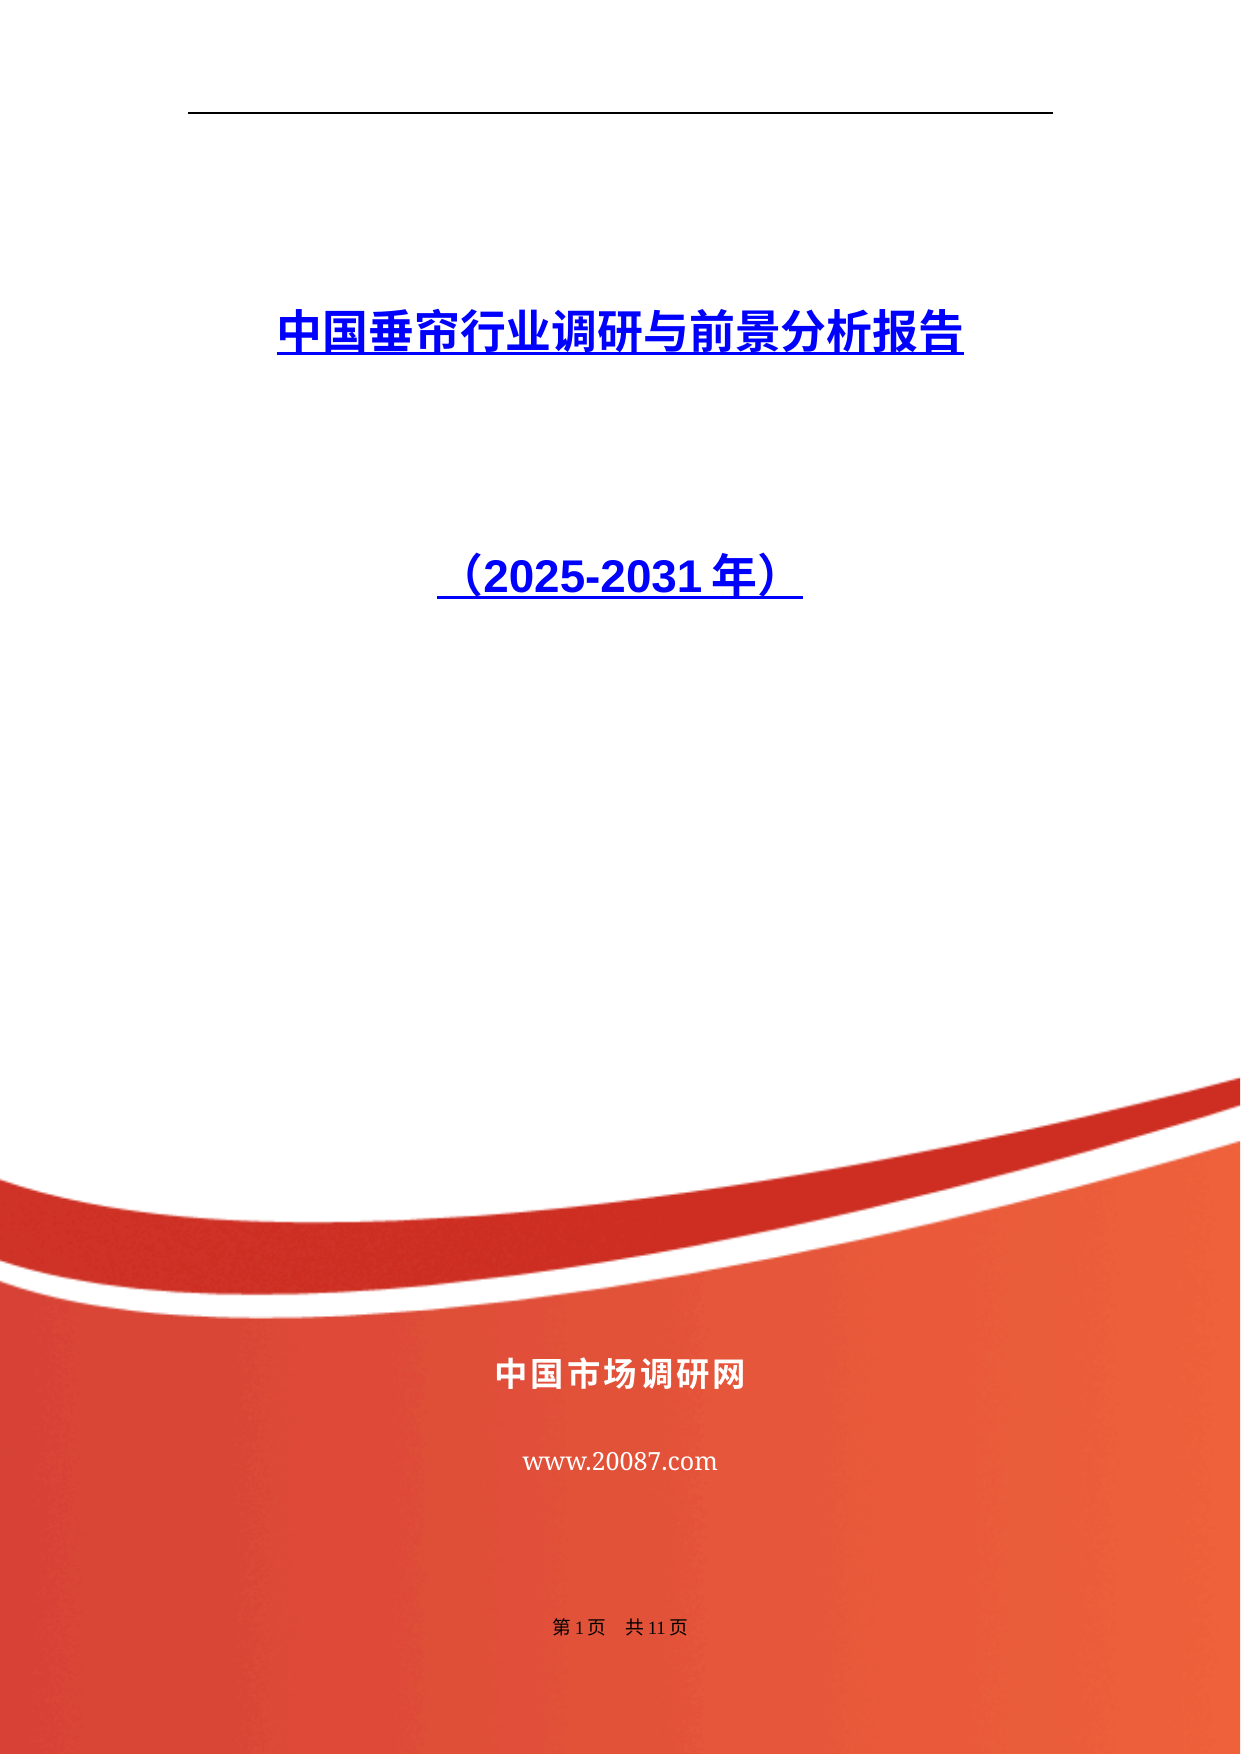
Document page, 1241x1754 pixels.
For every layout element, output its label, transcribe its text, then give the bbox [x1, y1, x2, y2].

subtitle 中国市场调研网 [187, 1339, 1053, 1404]
picture [0, 1006, 1241, 1754]
text www.20087.com [187, 1428, 1053, 1493]
table_header 中国垂帘行业调研与前景分析报告（2025-2031年） [188, 207, 1053, 773]
